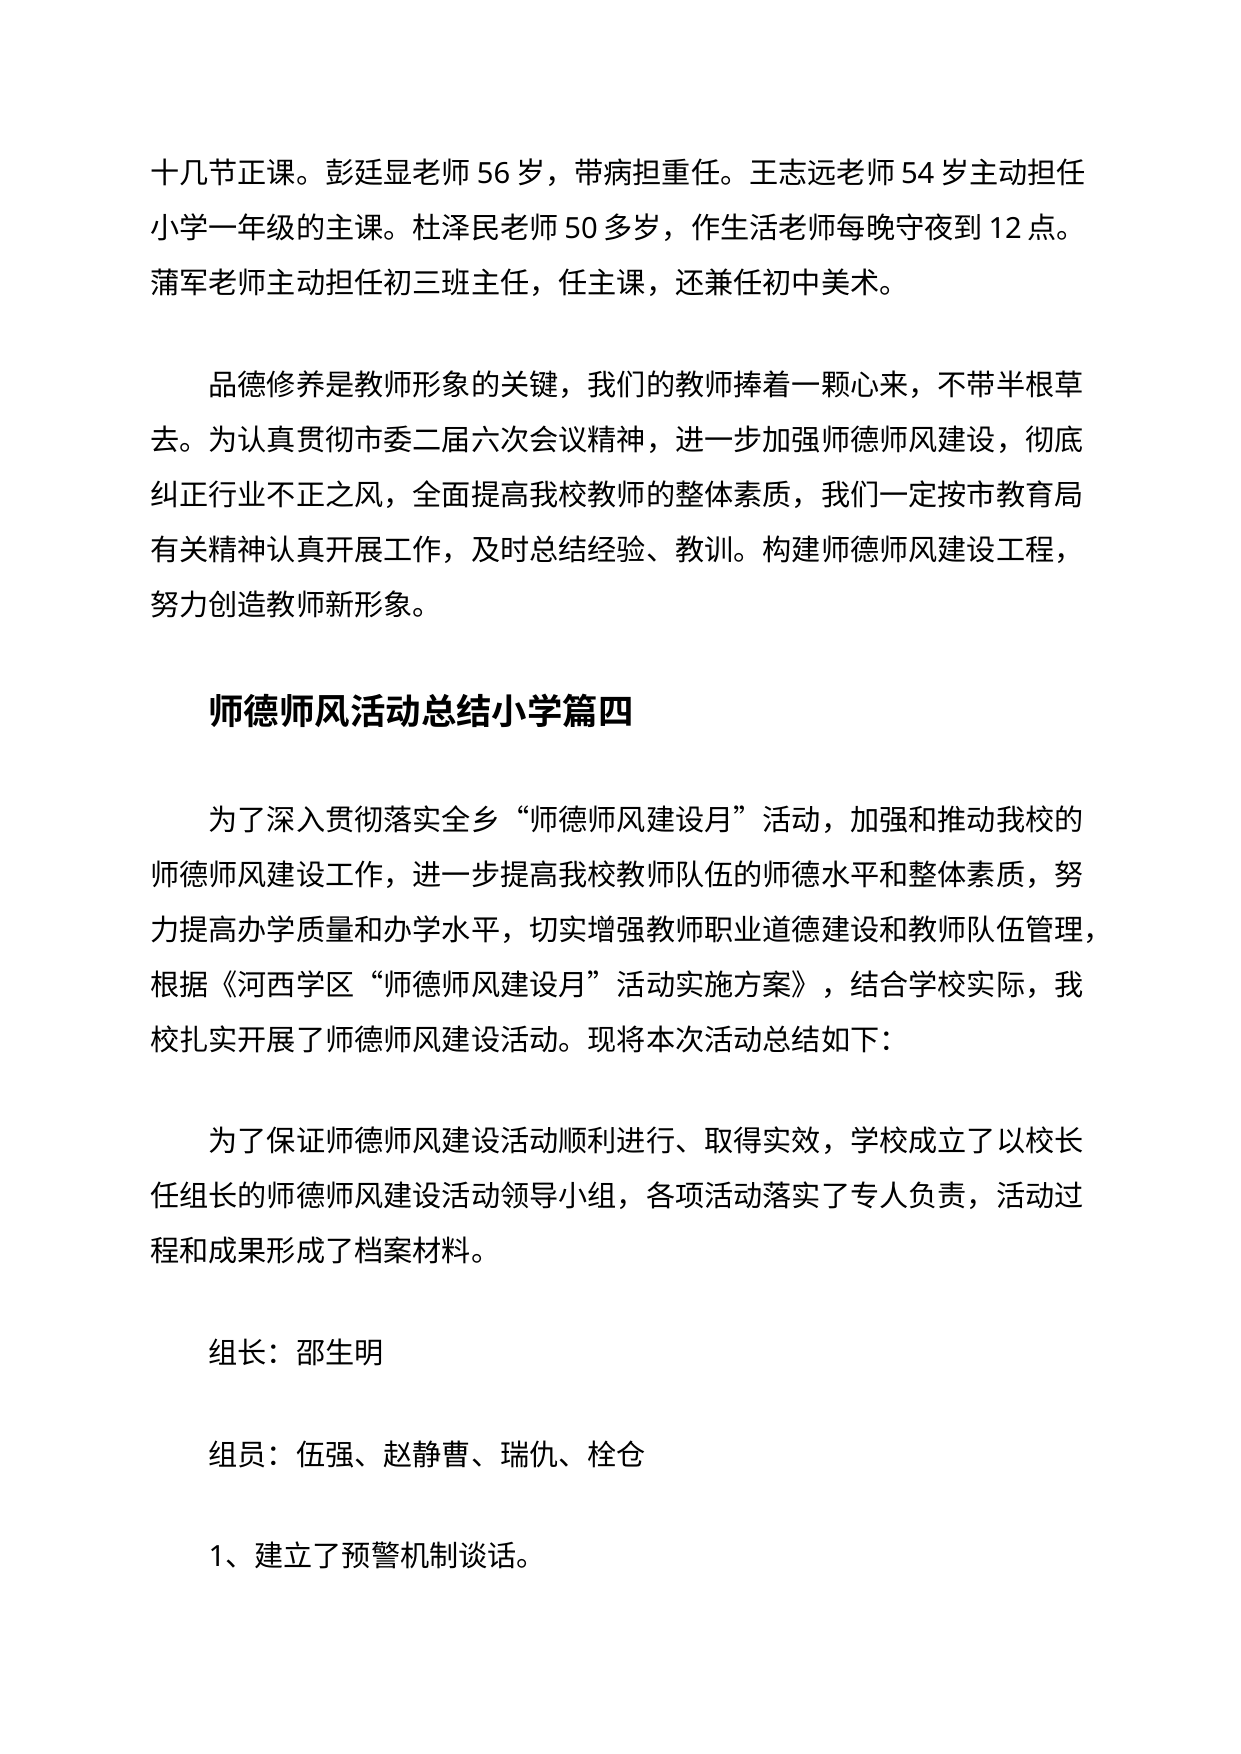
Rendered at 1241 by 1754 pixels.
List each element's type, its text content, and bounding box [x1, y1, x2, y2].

text 组长：邵生明 [150, 1329, 1090, 1372]
text 为了保证师德师风建设活动顺利进行、取得实效，学校成立了以校长任组长的师德师风建设活动领导小组，各项活动落实了专人负责，活动过程和成果形成了档案材料。 [150, 1118, 1090, 1270]
text 1、建立了预警机制谈话。 [150, 1533, 1090, 1575]
text 组员：伍强、赵静曹、瑞仇、栓仓 [150, 1431, 1090, 1473]
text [150, 150, 1090, 302]
text 为了深入贯彻落实全乡“师德师风建设月”活动，加强和推动我校的师德师风建设工作，进一步提高我校教师队伍的师德水平和整体素质，努力提高办学质量和办学水平，切实增强教师职业道德建设和教师队伍管理，根据《河西学区“师德师风建设月”活动实施方案》，结合学校实际，我校扎实开展了师德师风建设活动。现将本次活动总结如下： [150, 797, 1090, 1058]
text 师德师风活动总结小学篇四 [150, 683, 1090, 734]
text 品德修养是教师形象的关键，我们的教师捧着一颗心来，不带半根草去。为认真贯彻市委二届六次会议精神，进一步加强师德师风建设，彻底纠正行业不正之风，全面提高我校教师的整体素质，我们一定按市教育局有关精神认真开展工作，及时总结经验、教训。构建师德师风建设工程，努力创造教师新形象。 [150, 362, 1090, 624]
